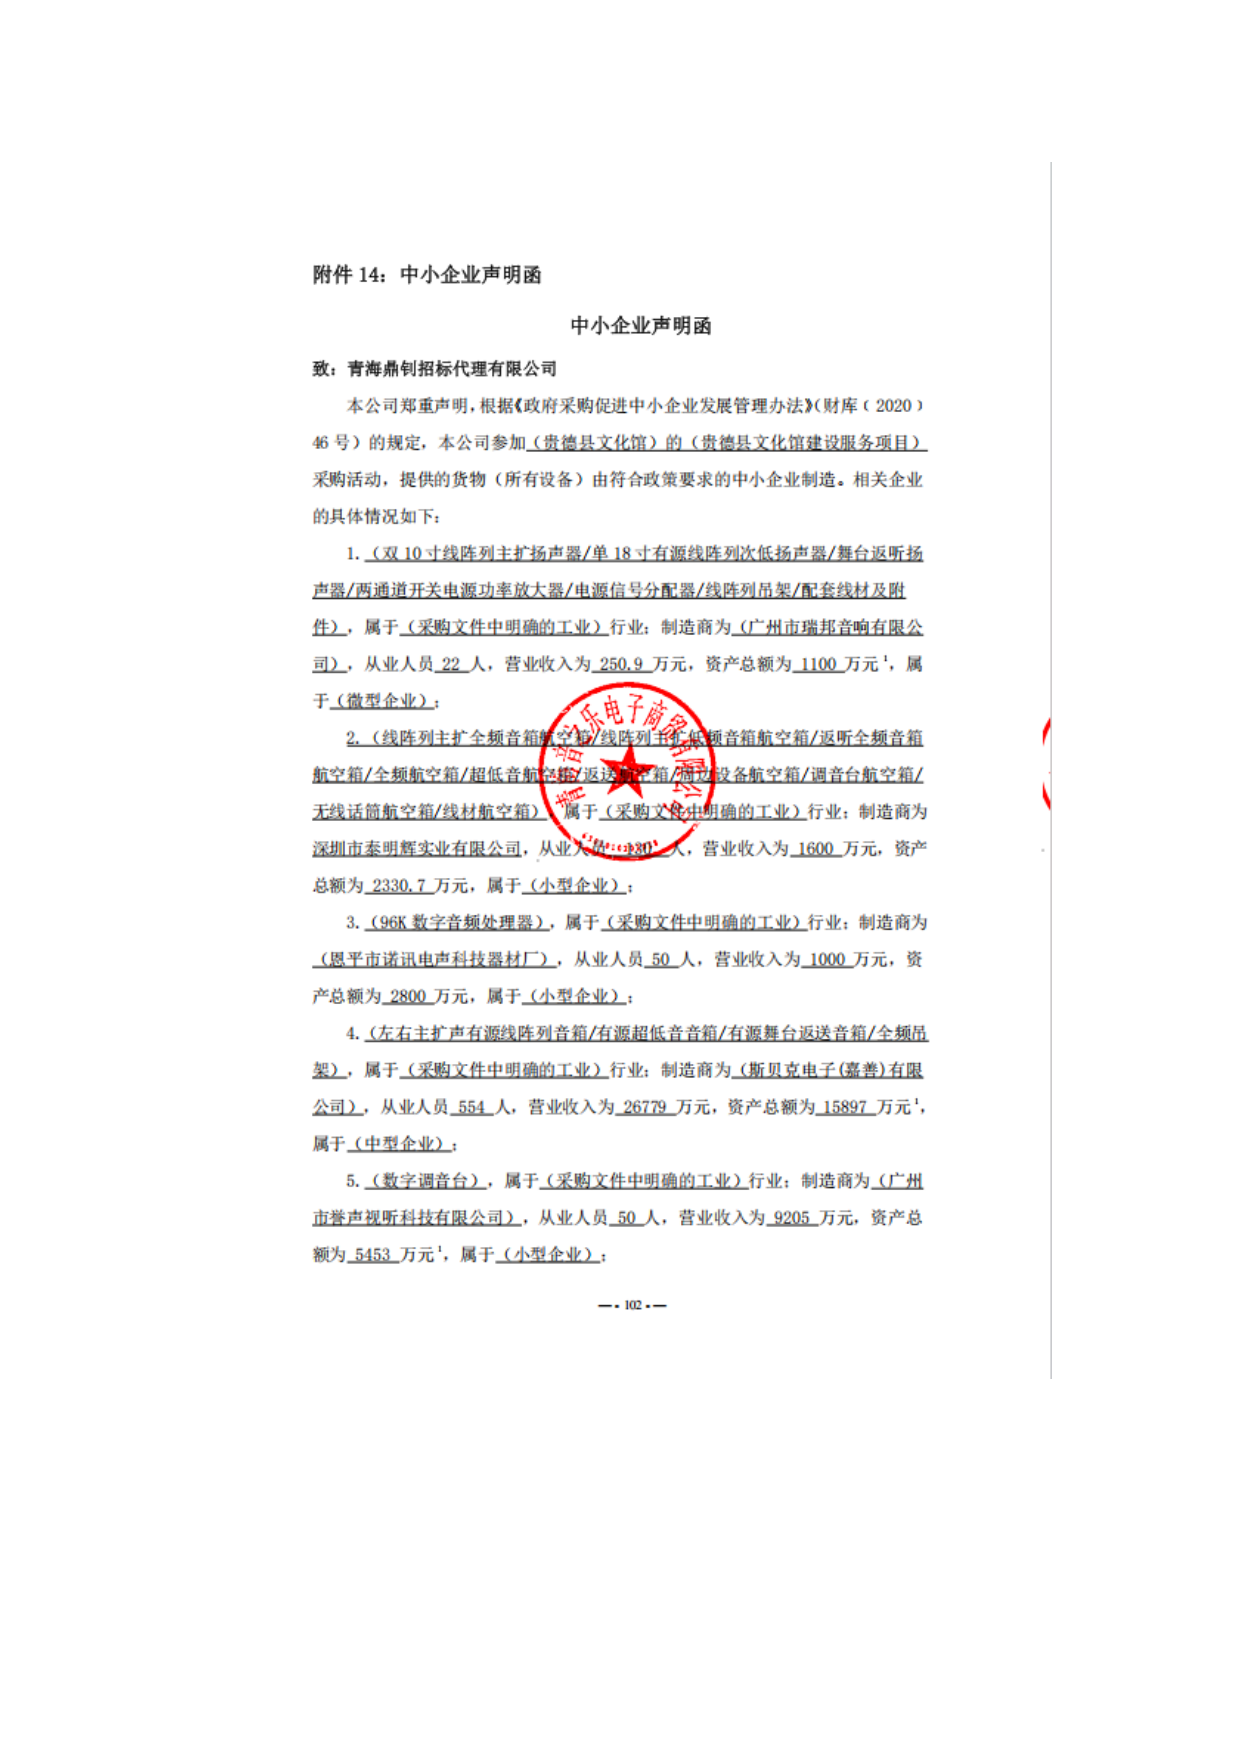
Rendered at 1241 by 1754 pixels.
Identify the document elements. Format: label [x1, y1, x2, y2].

picture [187, 162, 1052, 1379]
